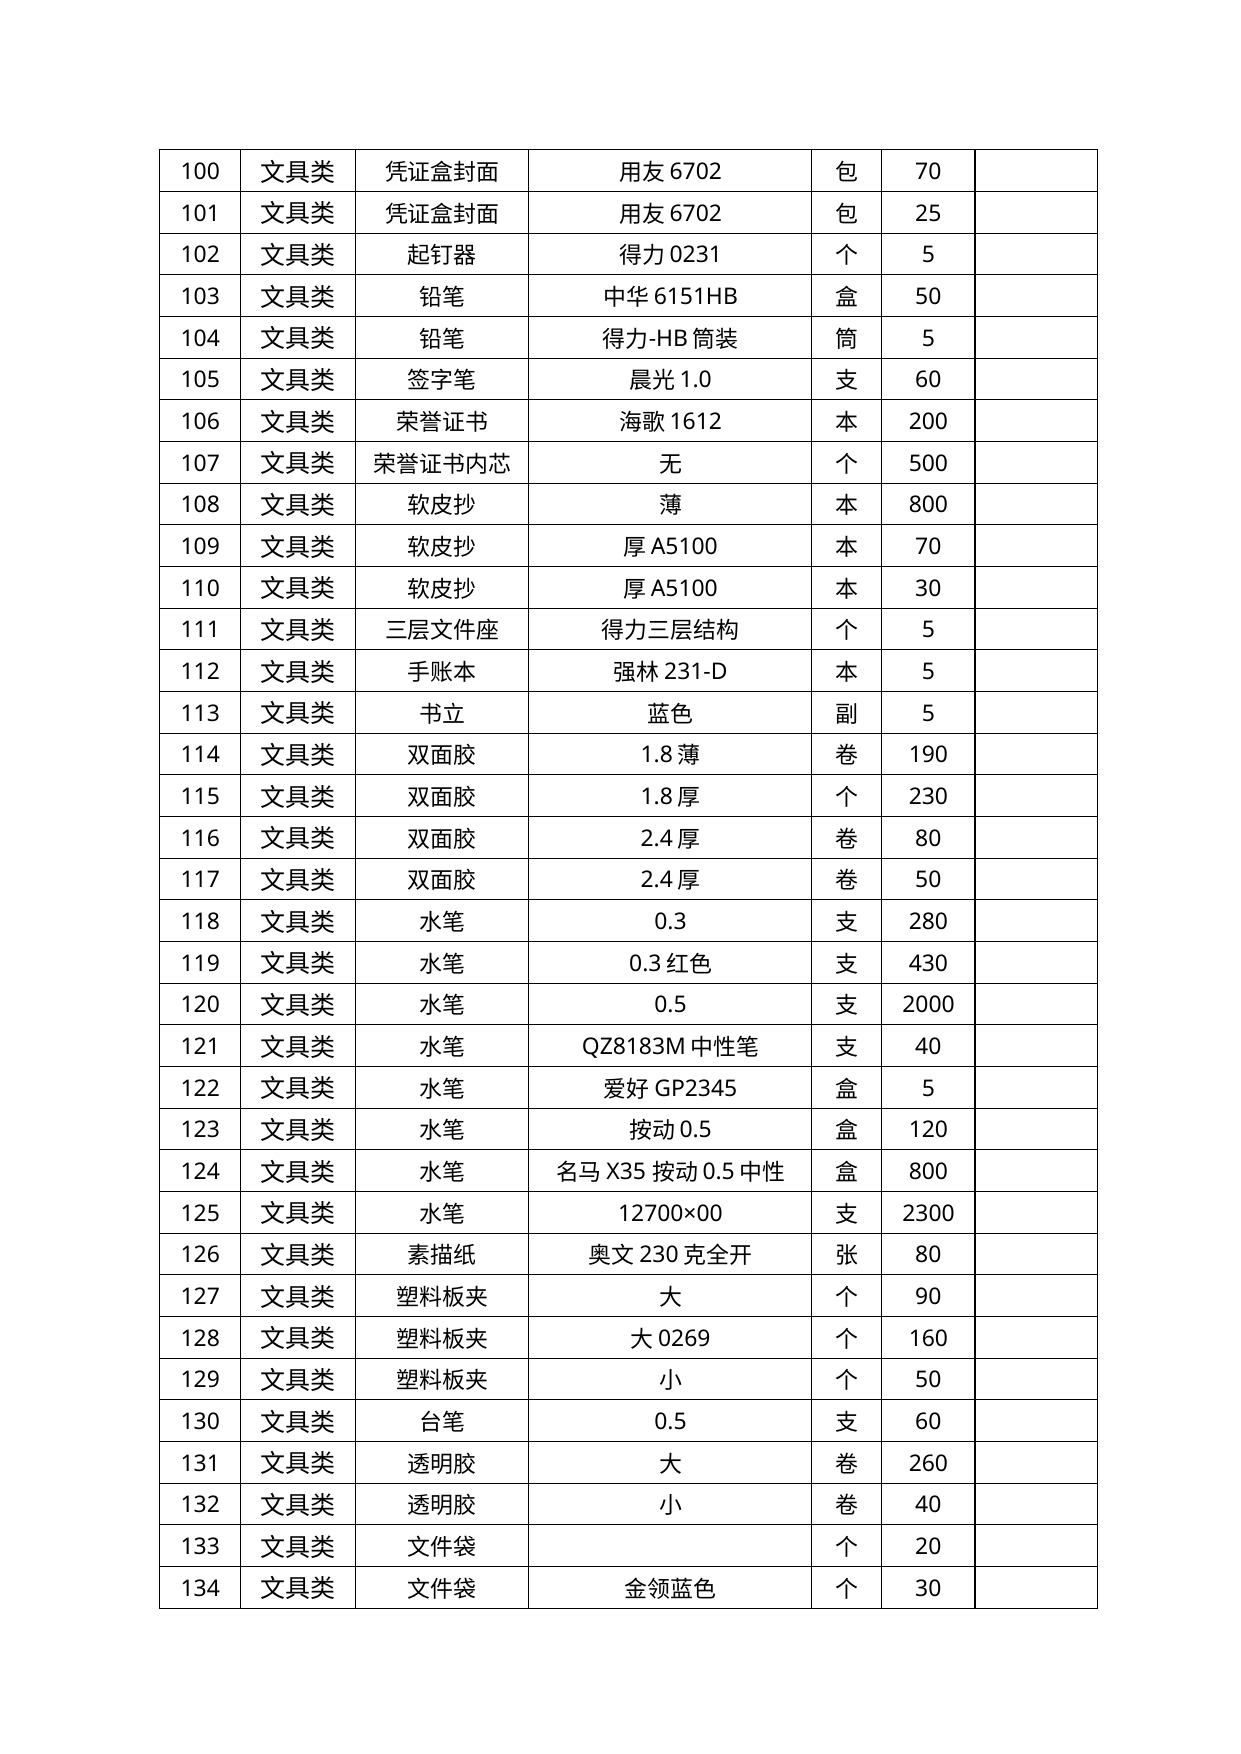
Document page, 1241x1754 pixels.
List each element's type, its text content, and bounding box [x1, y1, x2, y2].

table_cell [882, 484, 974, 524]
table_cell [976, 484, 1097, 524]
table_cell 凭证盒封面 [356, 192, 528, 232]
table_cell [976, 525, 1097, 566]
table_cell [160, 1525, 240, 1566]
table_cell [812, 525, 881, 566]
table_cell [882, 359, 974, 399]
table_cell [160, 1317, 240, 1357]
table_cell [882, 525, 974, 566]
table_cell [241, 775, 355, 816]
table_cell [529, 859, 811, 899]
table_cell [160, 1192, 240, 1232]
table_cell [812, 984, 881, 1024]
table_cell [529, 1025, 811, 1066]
table_cell 起钉器 [356, 234, 528, 274]
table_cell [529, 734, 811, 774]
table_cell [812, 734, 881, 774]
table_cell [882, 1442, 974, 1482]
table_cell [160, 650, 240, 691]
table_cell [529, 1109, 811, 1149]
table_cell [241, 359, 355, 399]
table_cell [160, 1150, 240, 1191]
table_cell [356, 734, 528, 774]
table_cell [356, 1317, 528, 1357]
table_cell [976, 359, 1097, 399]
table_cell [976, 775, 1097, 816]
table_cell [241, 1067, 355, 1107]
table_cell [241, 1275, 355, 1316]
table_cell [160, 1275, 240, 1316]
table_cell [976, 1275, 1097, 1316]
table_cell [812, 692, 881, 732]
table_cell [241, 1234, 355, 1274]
table_cell 70 [882, 150, 974, 191]
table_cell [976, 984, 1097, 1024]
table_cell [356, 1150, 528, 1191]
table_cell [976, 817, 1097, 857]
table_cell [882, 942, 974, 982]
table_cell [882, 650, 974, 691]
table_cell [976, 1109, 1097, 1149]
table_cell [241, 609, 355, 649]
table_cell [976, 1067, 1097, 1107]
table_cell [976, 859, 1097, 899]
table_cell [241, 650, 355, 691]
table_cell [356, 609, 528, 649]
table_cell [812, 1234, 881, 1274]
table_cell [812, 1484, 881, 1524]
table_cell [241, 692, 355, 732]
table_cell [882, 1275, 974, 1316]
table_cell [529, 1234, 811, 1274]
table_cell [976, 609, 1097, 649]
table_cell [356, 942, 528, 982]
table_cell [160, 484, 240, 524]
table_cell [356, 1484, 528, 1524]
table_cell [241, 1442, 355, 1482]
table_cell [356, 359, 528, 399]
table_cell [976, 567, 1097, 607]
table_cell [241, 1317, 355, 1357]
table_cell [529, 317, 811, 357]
table_cell 5 [882, 234, 974, 274]
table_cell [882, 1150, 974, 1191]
table_cell 文具类 [241, 192, 355, 232]
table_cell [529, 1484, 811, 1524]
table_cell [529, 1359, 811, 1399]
table_cell 25 [882, 192, 974, 232]
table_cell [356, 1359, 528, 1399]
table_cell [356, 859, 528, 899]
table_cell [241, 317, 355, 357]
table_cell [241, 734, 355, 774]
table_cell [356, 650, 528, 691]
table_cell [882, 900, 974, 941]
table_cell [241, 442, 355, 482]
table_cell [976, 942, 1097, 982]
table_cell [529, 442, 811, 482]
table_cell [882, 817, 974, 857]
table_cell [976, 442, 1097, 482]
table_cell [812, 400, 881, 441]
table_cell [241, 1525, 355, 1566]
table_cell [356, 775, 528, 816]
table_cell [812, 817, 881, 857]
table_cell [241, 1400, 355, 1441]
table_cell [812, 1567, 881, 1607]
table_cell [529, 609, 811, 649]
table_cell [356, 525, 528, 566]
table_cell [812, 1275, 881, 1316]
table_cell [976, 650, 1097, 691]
table_cell [976, 150, 1097, 191]
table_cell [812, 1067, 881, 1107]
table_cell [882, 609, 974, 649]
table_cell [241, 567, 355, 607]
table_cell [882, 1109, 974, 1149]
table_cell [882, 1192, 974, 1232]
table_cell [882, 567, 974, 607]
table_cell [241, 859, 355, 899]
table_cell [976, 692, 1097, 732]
table_cell 得力0231 [529, 234, 811, 274]
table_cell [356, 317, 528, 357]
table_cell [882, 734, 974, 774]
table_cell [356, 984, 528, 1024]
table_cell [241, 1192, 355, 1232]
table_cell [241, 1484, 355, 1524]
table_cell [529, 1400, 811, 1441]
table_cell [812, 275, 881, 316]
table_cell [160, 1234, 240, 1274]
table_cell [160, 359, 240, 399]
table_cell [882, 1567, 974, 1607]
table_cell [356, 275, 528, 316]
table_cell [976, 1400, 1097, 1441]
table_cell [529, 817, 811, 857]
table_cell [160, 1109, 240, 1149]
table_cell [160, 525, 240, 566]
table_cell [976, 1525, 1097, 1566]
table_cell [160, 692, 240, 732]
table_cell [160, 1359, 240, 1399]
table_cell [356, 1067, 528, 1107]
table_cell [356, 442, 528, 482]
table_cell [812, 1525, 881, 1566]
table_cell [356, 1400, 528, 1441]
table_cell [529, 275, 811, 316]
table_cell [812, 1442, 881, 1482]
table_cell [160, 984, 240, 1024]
table_cell 100 [160, 150, 240, 191]
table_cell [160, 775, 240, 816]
table_cell 包 [812, 192, 881, 232]
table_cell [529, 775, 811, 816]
table_cell 用友6702 [529, 150, 811, 191]
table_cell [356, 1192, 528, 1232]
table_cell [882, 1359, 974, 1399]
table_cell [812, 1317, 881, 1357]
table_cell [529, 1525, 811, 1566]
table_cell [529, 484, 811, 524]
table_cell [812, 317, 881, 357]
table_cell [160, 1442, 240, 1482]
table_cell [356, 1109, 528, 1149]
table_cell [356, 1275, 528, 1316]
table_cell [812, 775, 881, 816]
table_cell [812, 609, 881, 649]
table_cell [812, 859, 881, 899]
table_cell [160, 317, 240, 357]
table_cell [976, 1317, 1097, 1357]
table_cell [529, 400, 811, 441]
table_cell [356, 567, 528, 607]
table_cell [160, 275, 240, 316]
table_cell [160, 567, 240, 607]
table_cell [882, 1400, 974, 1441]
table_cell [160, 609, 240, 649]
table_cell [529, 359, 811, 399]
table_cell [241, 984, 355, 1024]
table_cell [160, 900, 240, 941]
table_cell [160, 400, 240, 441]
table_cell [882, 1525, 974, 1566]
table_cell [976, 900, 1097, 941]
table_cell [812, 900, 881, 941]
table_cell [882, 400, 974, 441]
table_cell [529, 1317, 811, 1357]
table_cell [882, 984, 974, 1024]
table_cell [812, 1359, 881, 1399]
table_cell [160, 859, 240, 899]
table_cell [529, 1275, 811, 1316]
table_cell 文具类 [241, 150, 355, 191]
table_cell 101 [160, 192, 240, 232]
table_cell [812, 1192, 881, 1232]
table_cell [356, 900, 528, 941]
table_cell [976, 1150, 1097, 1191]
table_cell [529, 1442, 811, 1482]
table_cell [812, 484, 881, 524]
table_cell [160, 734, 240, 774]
table_cell 个 [812, 234, 881, 274]
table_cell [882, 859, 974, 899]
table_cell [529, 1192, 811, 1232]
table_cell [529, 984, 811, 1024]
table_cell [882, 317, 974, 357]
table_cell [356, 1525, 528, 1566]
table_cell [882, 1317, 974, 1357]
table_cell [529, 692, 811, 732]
table_cell 包 [812, 150, 881, 191]
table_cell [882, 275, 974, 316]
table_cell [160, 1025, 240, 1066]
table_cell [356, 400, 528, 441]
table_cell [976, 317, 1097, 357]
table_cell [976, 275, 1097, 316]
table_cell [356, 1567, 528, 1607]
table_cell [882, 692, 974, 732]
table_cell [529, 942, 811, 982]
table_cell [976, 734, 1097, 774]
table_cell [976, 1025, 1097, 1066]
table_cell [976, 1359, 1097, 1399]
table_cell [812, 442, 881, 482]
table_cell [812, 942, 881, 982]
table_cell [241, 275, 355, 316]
table_cell 102 [160, 234, 240, 274]
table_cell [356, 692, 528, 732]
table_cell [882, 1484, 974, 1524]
table_cell [976, 234, 1097, 274]
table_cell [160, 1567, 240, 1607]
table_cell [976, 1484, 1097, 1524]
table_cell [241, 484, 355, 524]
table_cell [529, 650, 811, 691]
table_cell 凭证盒封面 [356, 150, 528, 191]
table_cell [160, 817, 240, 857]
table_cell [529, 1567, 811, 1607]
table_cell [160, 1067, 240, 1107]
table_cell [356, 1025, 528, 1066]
table_cell 用友6702 [529, 192, 811, 232]
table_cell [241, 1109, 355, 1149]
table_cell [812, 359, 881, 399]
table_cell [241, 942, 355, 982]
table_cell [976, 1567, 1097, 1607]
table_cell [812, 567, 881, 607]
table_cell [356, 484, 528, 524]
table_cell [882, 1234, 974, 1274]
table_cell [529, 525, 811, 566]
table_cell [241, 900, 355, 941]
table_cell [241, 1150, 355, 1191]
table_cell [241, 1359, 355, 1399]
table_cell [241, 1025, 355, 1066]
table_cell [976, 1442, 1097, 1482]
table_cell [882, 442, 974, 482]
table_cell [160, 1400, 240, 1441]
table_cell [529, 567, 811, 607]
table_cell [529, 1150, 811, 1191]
table_cell [976, 192, 1097, 232]
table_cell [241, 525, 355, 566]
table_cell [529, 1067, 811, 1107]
table_cell 文具类 [241, 234, 355, 274]
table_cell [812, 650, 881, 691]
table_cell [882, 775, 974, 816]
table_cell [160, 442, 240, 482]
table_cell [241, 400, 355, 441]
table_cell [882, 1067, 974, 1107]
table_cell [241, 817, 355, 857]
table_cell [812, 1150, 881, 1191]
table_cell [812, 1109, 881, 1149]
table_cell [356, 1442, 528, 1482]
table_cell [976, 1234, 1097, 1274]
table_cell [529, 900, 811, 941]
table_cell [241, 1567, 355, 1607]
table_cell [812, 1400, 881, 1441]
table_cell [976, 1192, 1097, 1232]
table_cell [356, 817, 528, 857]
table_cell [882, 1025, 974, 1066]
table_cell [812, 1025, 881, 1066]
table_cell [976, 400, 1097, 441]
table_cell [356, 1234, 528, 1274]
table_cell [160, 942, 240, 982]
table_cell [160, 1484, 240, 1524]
